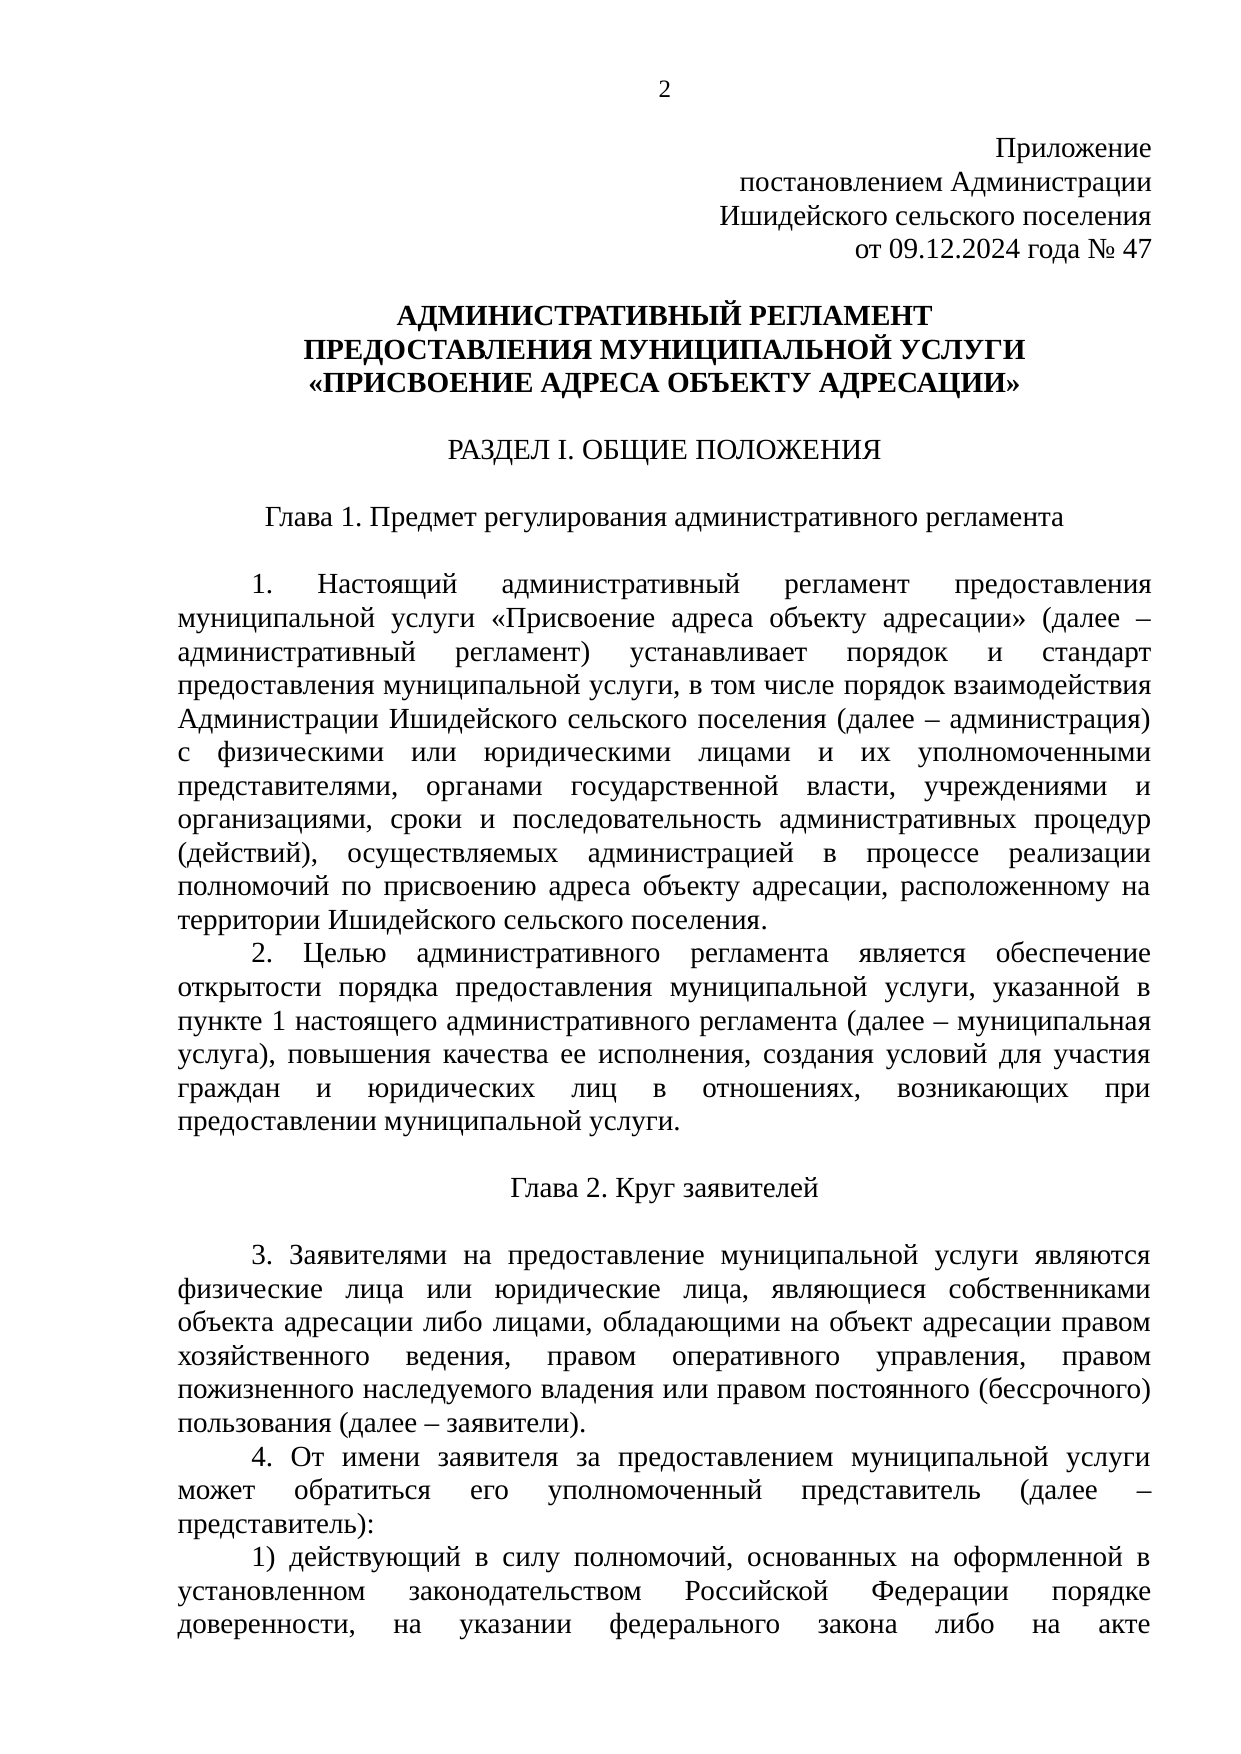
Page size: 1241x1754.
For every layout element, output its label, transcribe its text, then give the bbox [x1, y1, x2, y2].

text ПРЕДОСТАВЛЕНИЯ МУНИЦИПАЛЬНОЙ УСЛУГИ «ПРИСВОЕНИЕ АДРЕСА ОБЪЕКТУ АДРЕСАЦИИ» [177, 332, 1152, 399]
text Глава 1. Предмет регулирования административного регламента [177, 499, 1152, 533]
text 3. Заявителями на предоставление муниципальной услуги являются физические лица или юридические лица, являющиеся собственниками объекта адресации либо лицами, обладающими на объект адресации правом хозяйственного ведения, правом оперативного управления, правом пожизненного наследуемого владения или правом постоянного (бессрочного) пользования (далее – заявители). [177, 1237, 1152, 1439]
text Приложение [709, 131, 1152, 164]
text Глава 2. Круг заявителей [177, 1170, 1152, 1204]
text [177, 1539, 1152, 1640]
text 2. Целью административного регламента является обеспечение открытости порядка предоставления муниципальной услуги, указанной в пункте 1 настоящего административного регламента (далее – муниципальная услуга), повышения качества ее исполнения, создания условий для участия граждан и юридических лиц в отношениях, возникающих при предоставлении муниципальной услуги. [177, 936, 1152, 1137]
text 1. Настоящий административный регламент предоставления муниципальной услуги «Присвоение адреса объекту адресации» (далее – административный регламент) устанавливает порядок и стандарт предоставления муниципальной услуги, в том числе порядок взаимодействия Администрации Ишидейского сельского поселения (далее – администрация) с физическими или юридическими лицами и их уполномоченными представителями, органами государственной власти, учреждениями и организациями, сроки и последовательность административных процедур (действий), осуществляемых администрацией в процессе реализации полномочий по присвоению адреса объекту адресации, расположенному на территории Ишидейского сельского поселения. [177, 567, 1152, 936]
text 4. От имени заявителя за предоставлением муниципальной услуги может обратиться его уполномоченный представитель (далее – представитель): [177, 1439, 1152, 1539]
text РАЗДЕЛ I. ОБЩИЕ ПОЛОЖЕНИЯ [177, 432, 1152, 466]
text от 09.12.2024 года № 47 [709, 231, 1152, 265]
text АДМИНИСТРАТИВНЫЙ РЕГЛАМЕНТ [177, 298, 1152, 332]
text постановлением Администрации Ишидейского сельского поселения [709, 164, 1152, 231]
